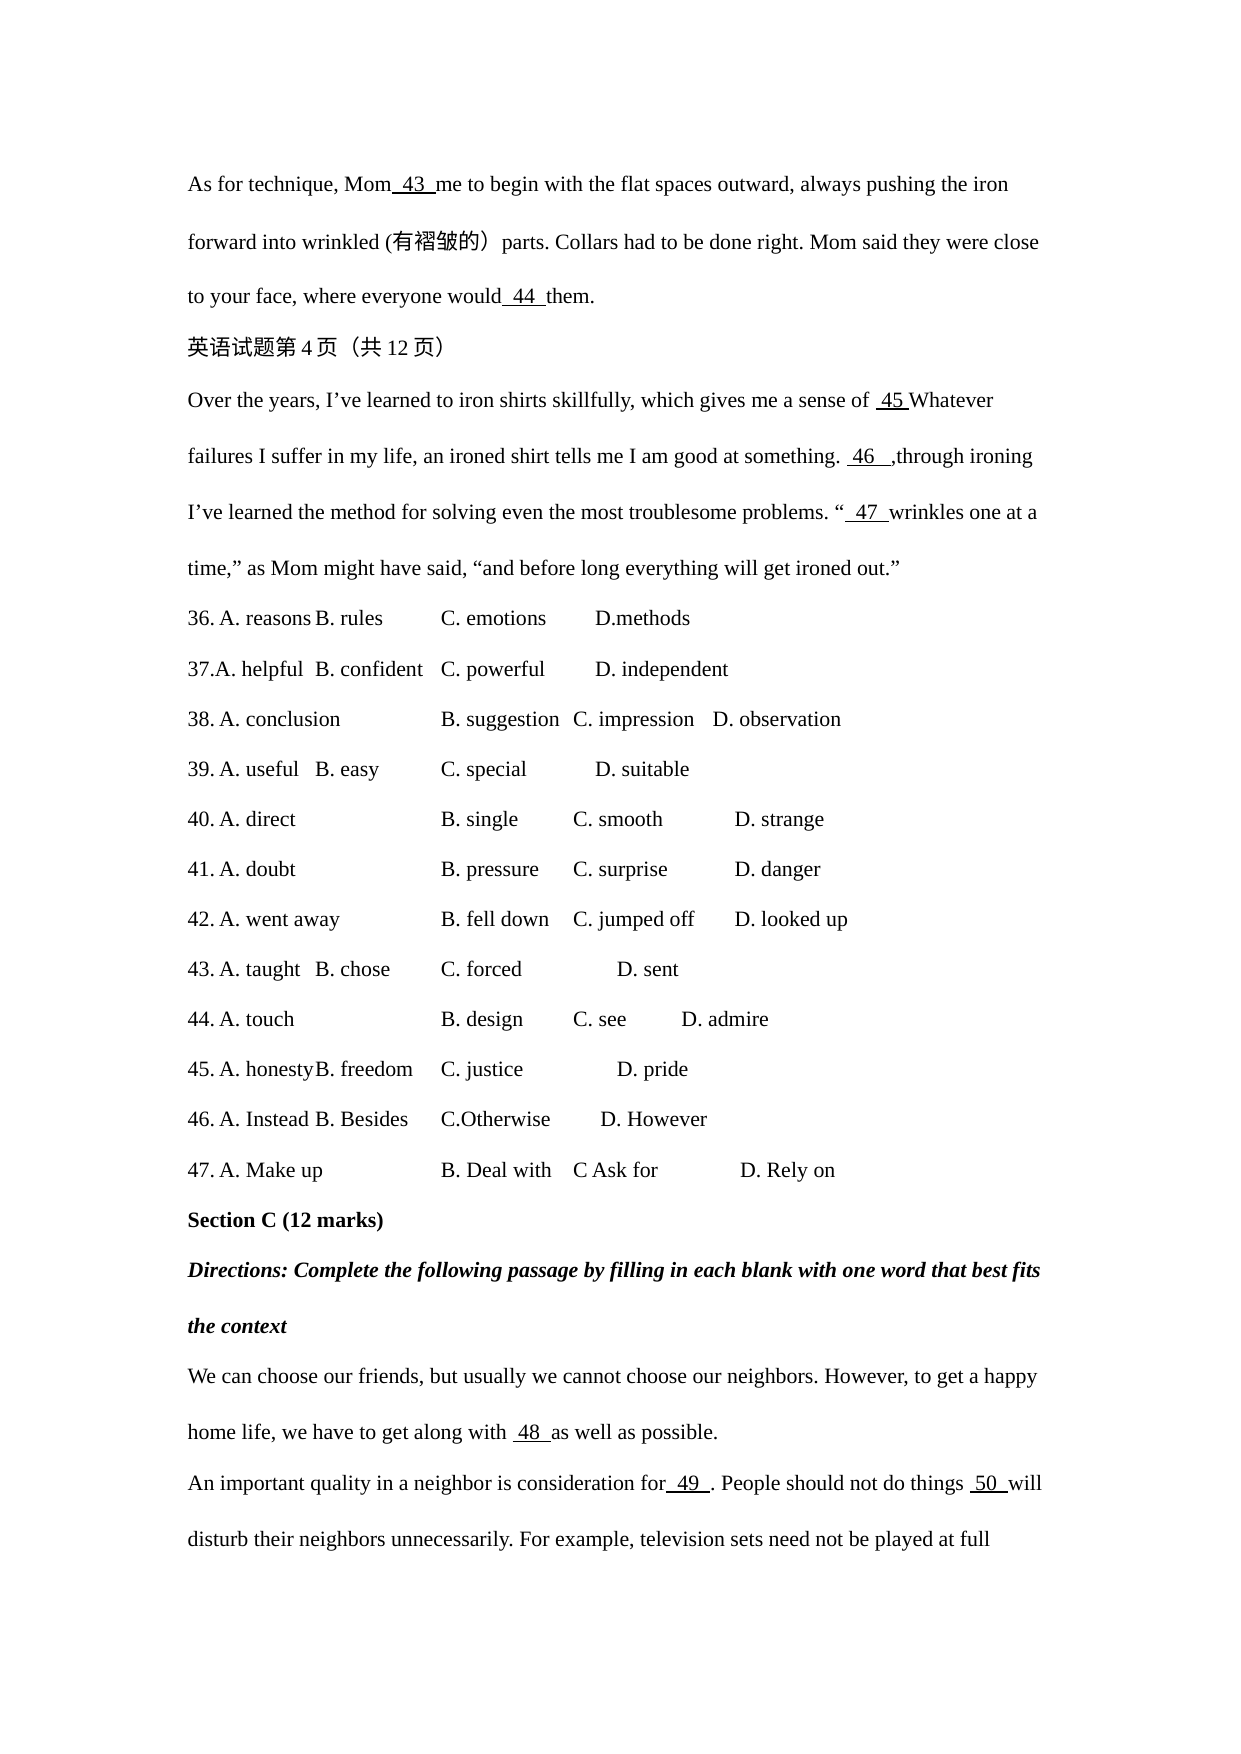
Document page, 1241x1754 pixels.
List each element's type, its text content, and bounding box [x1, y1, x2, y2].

text 43. A. taught B. chose C. forced D. sent [187, 950, 1053, 987]
text 38. A. conclusion B. suggestion C. impression D. observation [187, 699, 1053, 737]
text 46. A. Instead B. Besides C.Otherwise D. However [187, 1100, 1053, 1138]
text We can choose our friends, but usually we cannot choose our neighbors. However, to get a happy home life, we have to get along with 48 as well as possible. [187, 1357, 1053, 1451]
text 41. A. doubt B. pressure C. surprise D. danger [187, 850, 1053, 887]
text 45. A. honesty B. freedom C. justice D. pride [187, 1050, 1053, 1088]
text 47. A. Make up B. Deal with C Ask for D. Rely on [187, 1150, 1053, 1188]
text Section C (12 marks) [187, 1201, 1053, 1238]
text 42. A. went away B. fell down C. jumped off D. looked up [187, 900, 1053, 937]
text 39. A. useful B. easy C. special D. suitable [187, 749, 1053, 787]
text Directions: Complete the following passage by filling in each blank with one word that best fits the context [187, 1251, 1053, 1344]
text 40. A. direct B. single C. smooth D. strange [187, 800, 1053, 837]
text Over the years, I’ve learned to iron shirts skillfully, which gives me a sense of 45 Whatever failures I suffer in my life, an ironed shirt tells me I am good at something. 46 ,through ironing I’ve learned the method for solving even the most troublesome problems. “ 47 wrinkles one at a time,” as Mom might have said, “and before long everything will get ironed out.” [187, 380, 1053, 587]
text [187, 1463, 1053, 1557]
text 36. A. reasons B. rules C. emotions D.methods [187, 599, 1053, 637]
text As for technique, Mom 43 me to begin with the flat spaces outward, always pushing the iron forward into wrinkled (有褶皱的）parts. Collars had to be done right. Mom said they were close to your face, where everyone would 44 them. [187, 164, 1053, 314]
text 44. A. touch B. design C. see D. admire [187, 1000, 1053, 1038]
text 37.A. helpful B. confident C. powerful D. independent [187, 649, 1053, 687]
text 英语试题第4页（共12页） [187, 327, 1053, 364]
